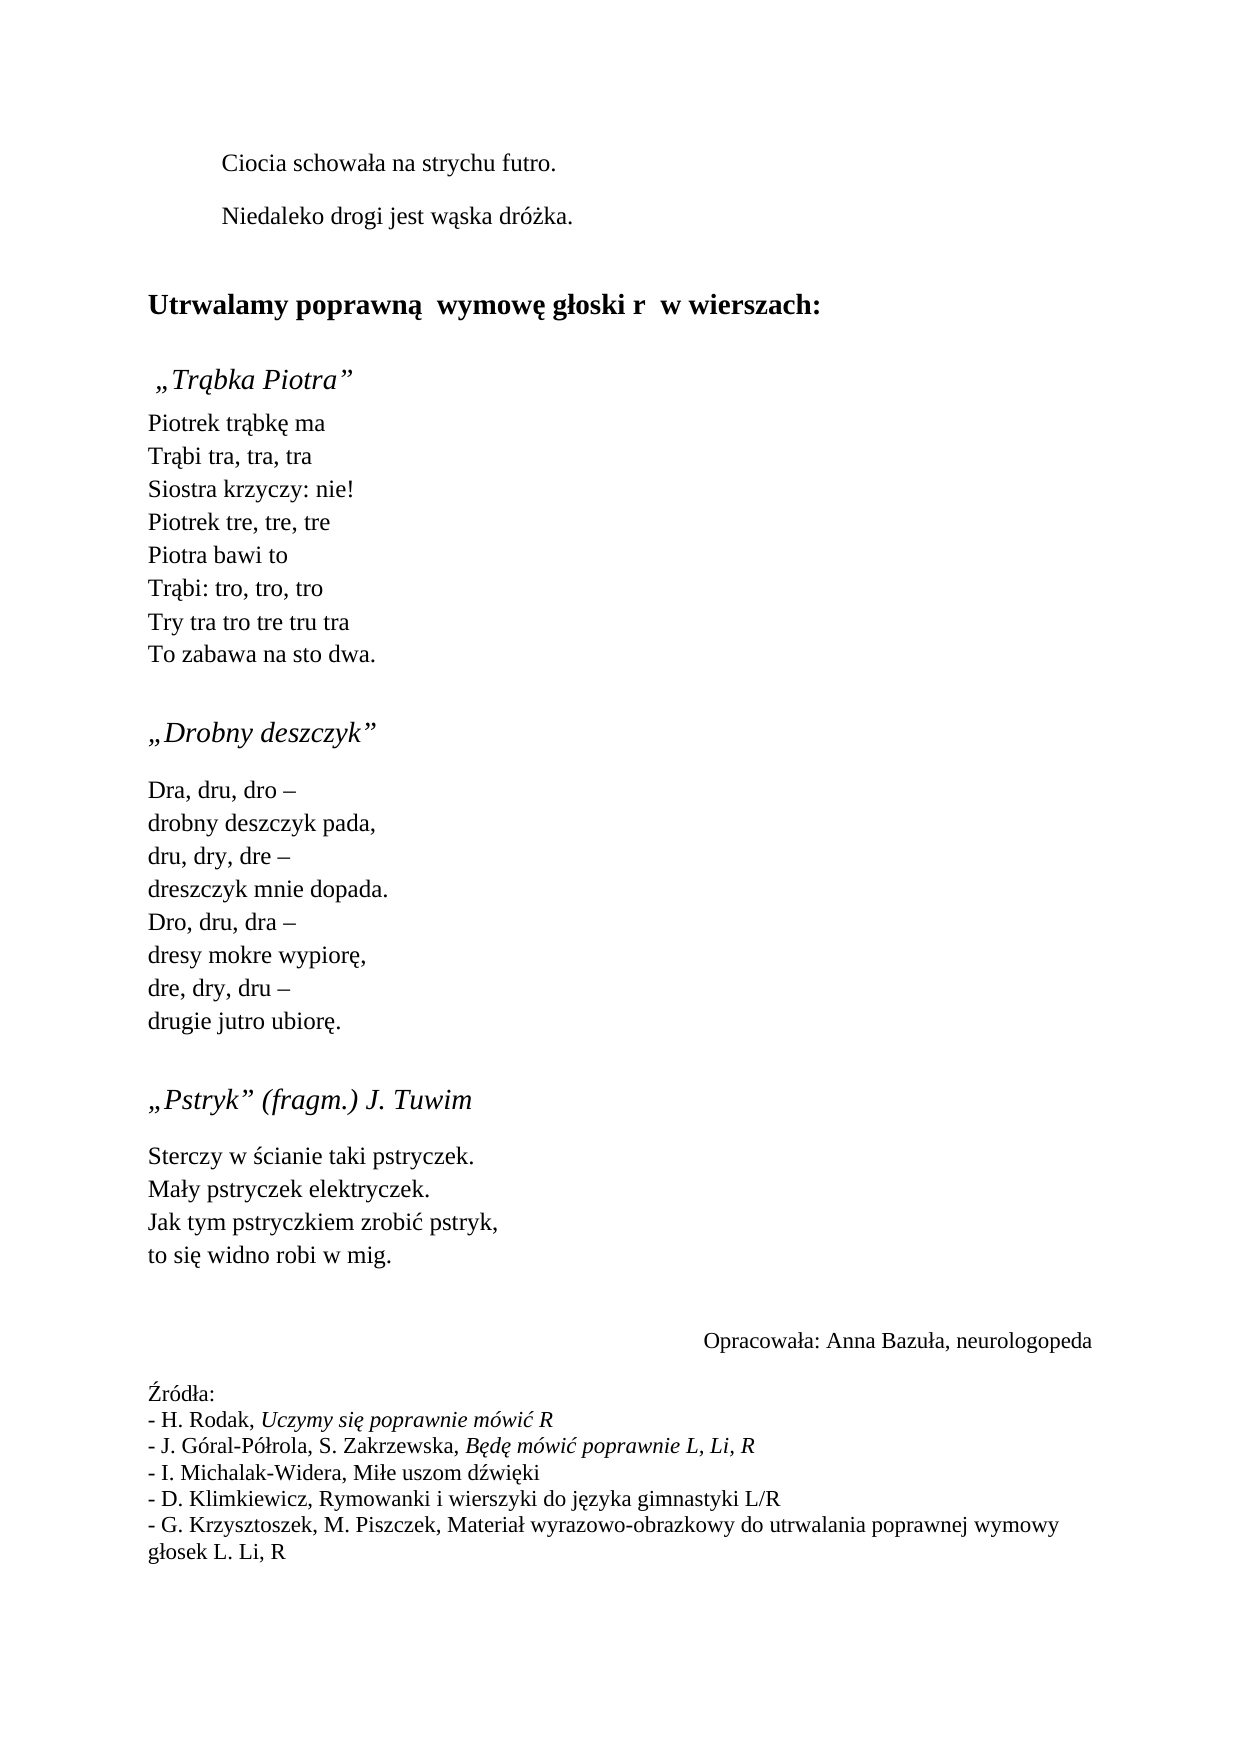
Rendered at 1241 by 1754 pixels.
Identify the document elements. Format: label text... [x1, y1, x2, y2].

text Sterczy w ścianie taki pstryczek. [148, 1141, 1093, 1170]
text Opracowała: Anna Bazuła, neurologopeda [148, 1327, 1093, 1353]
text drugie jutro ubiorę. [148, 1006, 1093, 1035]
text Siostra krzyczy: nie! [148, 474, 1093, 503]
text Utrwalamy poprawną wymowę głoski r w wierszach: [148, 287, 1093, 321]
text - D. Klimkiewicz, Rymowanki i wierszyki do języka gimnastyki L/R [148, 1485, 1093, 1512]
text Ciocia schowała na strychu futro. [148, 148, 1093, 176]
text Trąbi tra, tra, tra [148, 441, 1093, 470]
text - H. Rodak, Uczymy się poprawnie mówić R [148, 1406, 1093, 1432]
text „Trąbka Piotra” [148, 362, 1093, 396]
text Źródła: [148, 1380, 1093, 1406]
text dresy mokre wypiorę, [148, 940, 1093, 969]
text Dra, dru, dro – [148, 775, 1093, 803]
text - J. Góral-Półrola, S. Zakrzewska, Będę mówić poprawnie L, Li, R [148, 1432, 1093, 1459]
text „Drobny deszczyk” [148, 715, 1093, 749]
text Piotrek trąbkę ma [148, 408, 1093, 437]
text to się widno robi w mig. [148, 1240, 1093, 1269]
text - I. Michalak-Widera, Miłe uszom dźwięki [148, 1459, 1093, 1485]
text - G. Krzysztoszek, M. Piszczek, Materiał wyrazowo-obrazkowy do utrwalania poprawnej wymowy głosek L. Li, R [148, 1512, 1093, 1564]
text To zabawa na sto dwa. [148, 639, 1093, 668]
text Trąbi: tro, tro, tro [148, 573, 1093, 602]
text dru, dry, dre – [148, 841, 1093, 869]
text Jak tym pstryczkiem zrobić pstryk, [148, 1207, 1093, 1236]
text Mały pstryczek elektryczek. [148, 1174, 1093, 1203]
text Niedaleko drogi jest wąska dróżka. [148, 201, 1093, 230]
text „Pstryk” (fragm.) J. Tuwim [148, 1082, 1093, 1115]
text dreszczyk mnie dopada. [148, 874, 1093, 903]
text Dro, dru, dra – [148, 907, 1093, 936]
text Try tra tro tre tru tra [148, 607, 1093, 635]
text drobny deszczyk pada, [148, 808, 1093, 837]
text Piotrek tre, tre, tre [148, 507, 1093, 536]
text Piotra bawi to [148, 541, 1093, 569]
text dre, dry, dru – [148, 973, 1093, 1002]
